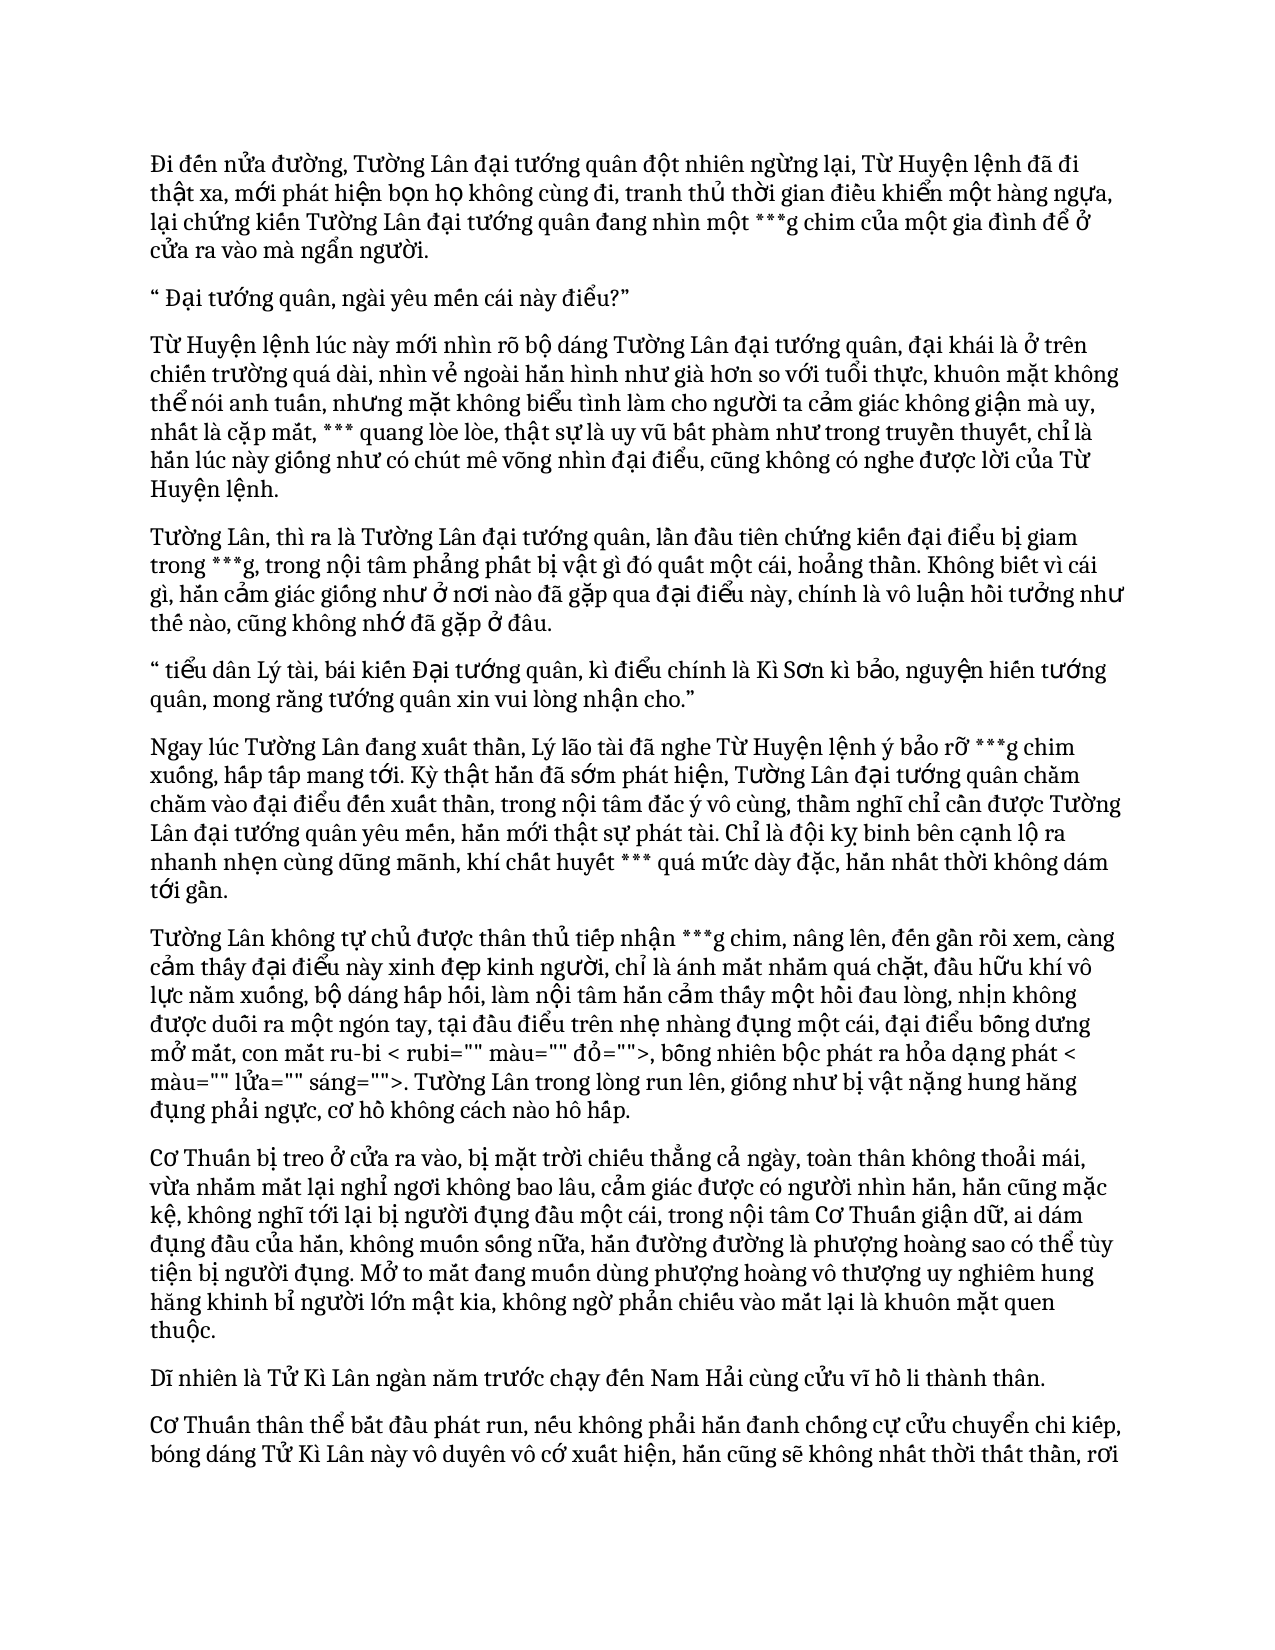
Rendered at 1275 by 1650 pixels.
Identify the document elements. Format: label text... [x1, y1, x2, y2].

text Ngay lúc Tường Lân đang xuất thần, Lý lão tài đã nghe Từ Huyện lệnh ý bảo rỡ ***g chim xuống, hấp tấp mang tới. Kỳ thật hắn đã sớm phát hiện, Tường Lân đại tướng quân chằm chằm vào đại điểu đến xuất thần, trong nội tâm đắc ý vô cùng, thầm nghĩ chỉ cần được Tường Lân đại tướng quân yêu mến, hắn mới thật sự phát tài. Chỉ là đội kỵ binh bên cạnh lộ ra nhanh nhẹn cùng dũng mãnh, khí chất huyết *** quá mức dày đặc, hắn nhất thời không dám tới gần. [150, 732, 1125, 905]
text “ Đại tướng quân, ngài yêu mến cái này điểu?” [150, 284, 1125, 312]
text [150, 1411, 1125, 1469]
text Dĩ nhiên là Tử Kì Lân ngàn năm trước chạy đến Nam Hải cùng cửu vĩ hồ li thành thân. [150, 1364, 1125, 1392]
text Cơ Thuấn bị treo ở cửa ra vào, bị mặt trời chiếu thẳng cả ngày, toàn thân không thoải mái, vừa nhắm mắt lại nghỉ ngơi không bao lâu, cảm giác được có người nhìn hắn, hắn cũng mặc kệ, không nghĩ tới lại bị người đụng đầu một cái, trong nội tâm Cơ Thuấn giận dữ, ai dám đụng đầu của hắn, không muốn sống nữa, hắn đường đường là phượng hoàng sao có thể tùy tiện bị người đụng. Mở to mắt đang muốn dùng phượng hoàng vô thượng uy nghiêm hung hăng khinh bỉ người lớn mật kia, không ngờ phản chiếu vào mắt lại là khuôn mặt quen thuộc. [150, 1144, 1125, 1345]
text Từ Huyện lệnh lúc này mới nhìn rõ bộ dáng Tường Lân đại tướng quân, đại khái là ở trên chiến trường quá dài, nhìn vẻ ngoài hắn hình như già hơn so với tuổi thực, khuôn mặt không thể nói anh tuấn, nhưng mặt không biểu tình làm cho người ta cảm giác không giận mà uy, nhất là cặp mắt, *** quang lòe lòe, thật sự là uy vũ bất phàm như trong truyền thuyết, chỉ là hắn lúc này giống như có chút mê võng nhìn đại điểu, cũng không có nghe được lời của Từ Huyện lệnh. [150, 331, 1125, 504]
text “ tiểu dân Lý tài, bái kiến Đại tướng quân, kì điểu chính là Kì Sơn kì bảo, nguyện hiến tướng quân, mong rằng tướng quân xin vui lòng nhận cho.” [150, 656, 1125, 714]
text Đi đến nửa đường, Tường Lân đại tướng quân đột nhiên ngừng lại, Từ Huyện lệnh đã đi thật xa, mới phát hiện bọn họ không cùng đi, tranh thủ thời gian điều khiển một hàng ngựa, lại chứng kiến Tường Lân đại tướng quân đang nhìn một ***g chim của một gia đình để ở cửa ra vào mà ngẩn người. [150, 150, 1125, 265]
text Tường Lân, thì ra là Tường Lân đại tướng quân, lần đầu tiên chứng kiến đại điểu bị giam trong ***g, trong nội tâm phảng phất bị vật gì đó quất một cái, hoảng thần. Không biết vì cái gì, hắn cảm giác giống như ở nơi nào đã gặp qua đại điểu này, chính là vô luận hồi tưởng như thế nào, cũng không nhớ đã gặp ở đâu. [150, 522, 1125, 637]
text Tường Lân không tự chủ được thân thủ tiếp nhận ***g chim, nâng lên, đến gần rồi xem, càng cảm thấy đại điểu này xinh đẹp kinh người, chỉ là ánh mắt nhắm quá chặt, đầu hữu khí vô lực nằm xuống, bộ dáng hấp hối, làm nội tâm hắn cảm thấy một hồi đau lòng, nhịn không được duỗi ra một ngón tay, tại đầu điểu trên nhẹ nhàng đụng một cái, đại điểu bỗng dưng mở mắt, con mắt ru-bi < rubi="" màu="" đỏ="">, bỗng nhiên bộc phát ra hỏa dạng phát < màu="" lửa="" sáng="">. Tường Lân trong lòng run lên, giống như bị vật nặng hung hăng đụng phải ngực, cơ hồ không cách nào hô hấp. [150, 924, 1125, 1125]
